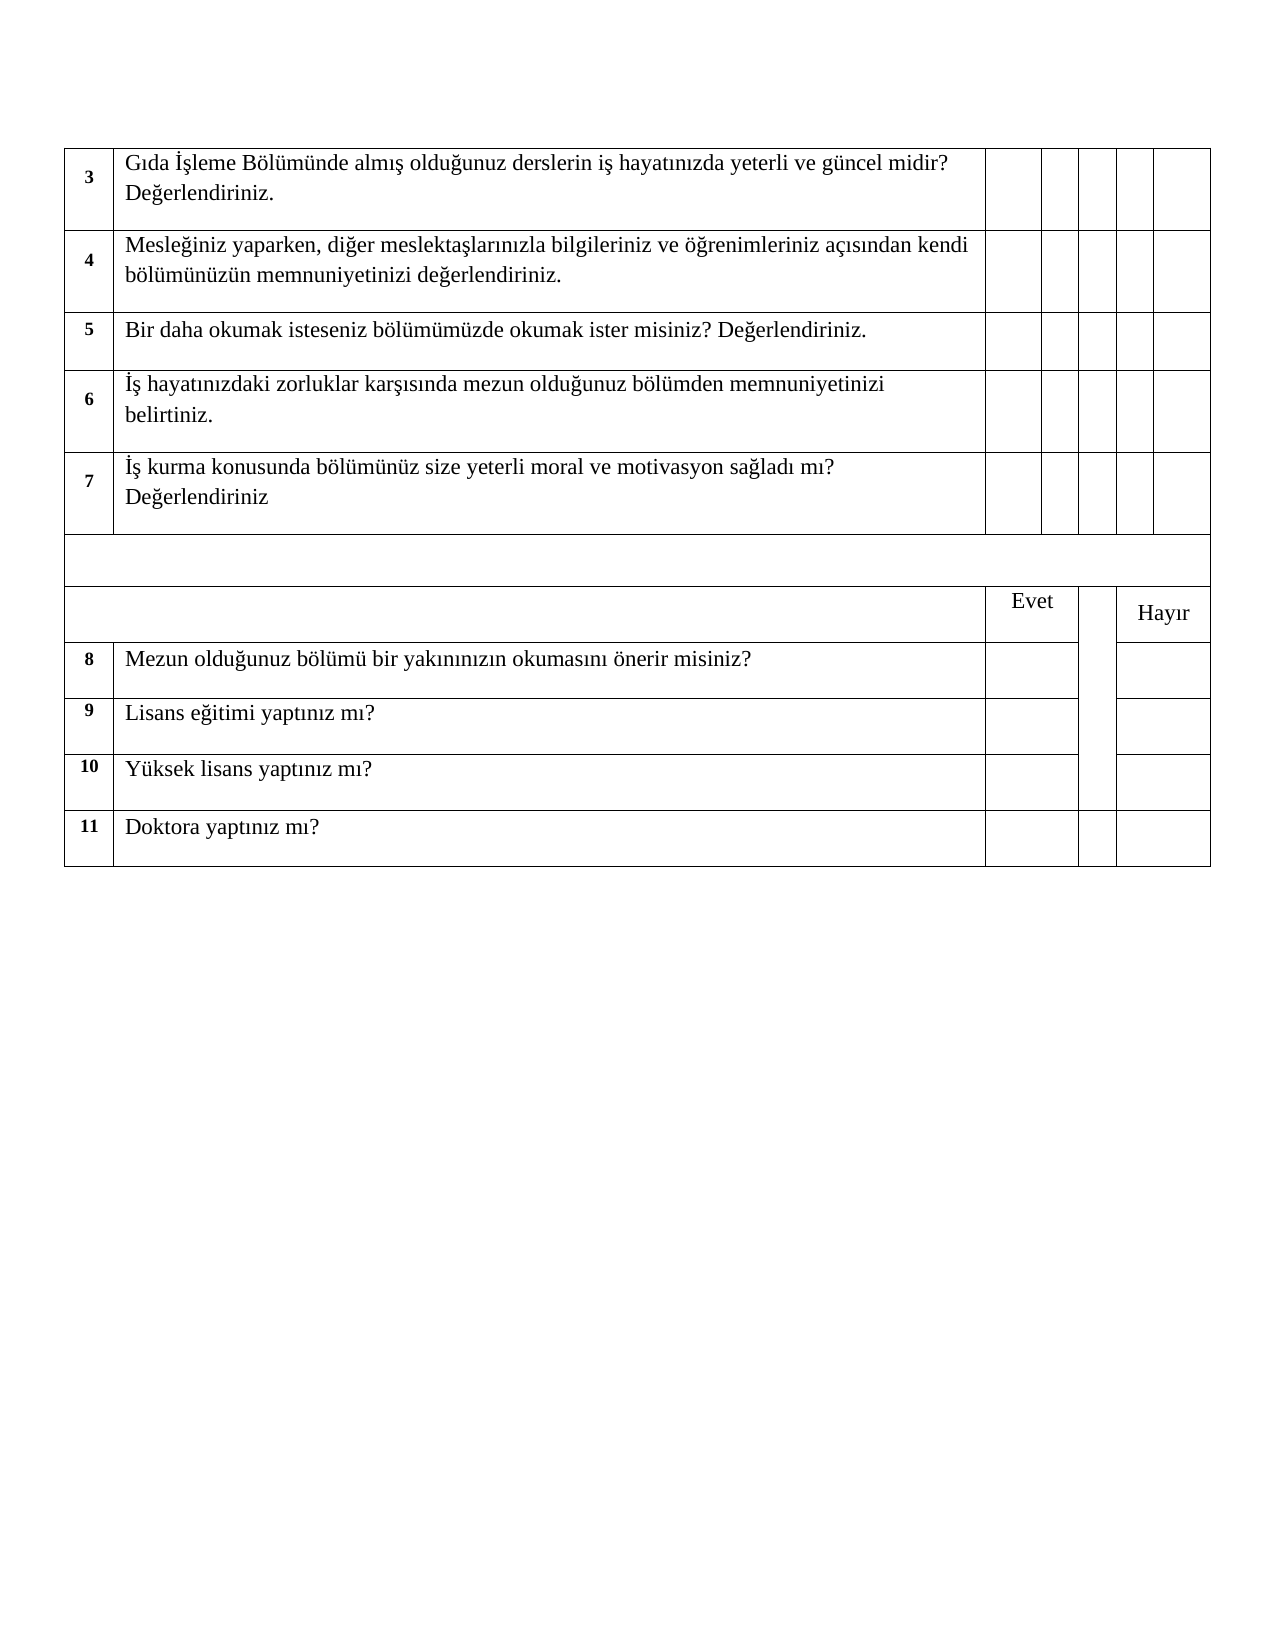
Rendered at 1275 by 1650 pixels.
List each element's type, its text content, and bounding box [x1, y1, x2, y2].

table_cell [986, 371, 1041, 452]
table_cell [1117, 811, 1210, 866]
table_cell [1117, 231, 1153, 312]
table_cell 9 [65, 699, 113, 754]
table_cell [1079, 149, 1116, 230]
table_cell [1117, 313, 1153, 369]
table_cell [986, 231, 1041, 312]
table_cell 6 [65, 371, 113, 452]
table_cell [1079, 811, 1116, 866]
table_cell Bir daha okumak isteseniz bölümümüzde okumak ister misiniz? Değerlendiriniz. [114, 313, 985, 369]
table_cell [1117, 699, 1210, 754]
table_cell Hayır [1117, 587, 1210, 642]
table_cell [1117, 371, 1153, 452]
table_cell [1079, 587, 1116, 810]
table_cell Mezun olduğunuz bölümü bir yakınınızın okumasını önerir misiniz? [114, 643, 985, 698]
table_cell [1079, 231, 1116, 312]
table_cell [986, 755, 1078, 810]
table_cell [1042, 313, 1078, 369]
table_cell [986, 453, 1041, 534]
table_cell 11 [65, 811, 113, 866]
table_cell [1154, 371, 1210, 452]
table_cell [1154, 313, 1210, 369]
table_cell Mesleğiniz yaparken, diğer meslektaşlarınızla bilgileriniz ve öğrenimleriniz açısından kendi bölümünüzün memnuniyetinizi değerlendiriniz. [114, 231, 985, 312]
table_cell Doktora yaptınız mı? [114, 811, 985, 866]
table_cell İş hayatınızdaki zorluklar karşısında mezun olduğunuz bölümden memnuniyetinizi belirtiniz. [114, 371, 985, 452]
table_cell Evet [986, 587, 1078, 642]
table_cell 8 [65, 643, 113, 698]
table_cell Gıda İşleme Bölümünde almış olduğunuz derslerin iş hayatınızda yeterli ve güncel midir? Değerlendiriniz. [114, 149, 985, 230]
table_cell 3 [65, 149, 113, 230]
table_cell 4 [65, 231, 113, 312]
table_cell [1079, 453, 1116, 534]
table_cell [1117, 755, 1210, 810]
table_cell [1079, 313, 1116, 369]
table_cell Yüksek lisans yaptınız mı? [114, 755, 985, 810]
table_cell [1154, 231, 1210, 312]
table_cell [1117, 453, 1153, 534]
table_cell [65, 535, 1210, 586]
table_cell [986, 643, 1078, 698]
table_cell [986, 313, 1041, 369]
table_cell 7 [65, 453, 113, 534]
table_cell [1154, 149, 1210, 230]
table_cell [1154, 453, 1210, 534]
table_cell [1042, 231, 1078, 312]
table_cell İş kurma konusunda bölümünüz size yeterli moral ve motivasyon sağladı mı? Değerlendiriniz [114, 453, 985, 534]
table_cell [986, 699, 1078, 754]
table_cell Lisans eğitimi yaptınız mı? [114, 699, 985, 754]
table_cell [1079, 371, 1116, 452]
table_cell [1042, 371, 1078, 452]
table_cell [1042, 453, 1078, 534]
table_cell 5 [65, 313, 113, 369]
table_cell [1042, 149, 1078, 230]
table_cell [986, 811, 1078, 866]
table_cell [986, 149, 1041, 230]
table_cell 10 [65, 755, 113, 810]
table_cell [65, 587, 985, 642]
table_cell [1117, 643, 1210, 698]
table_cell [1117, 149, 1153, 230]
